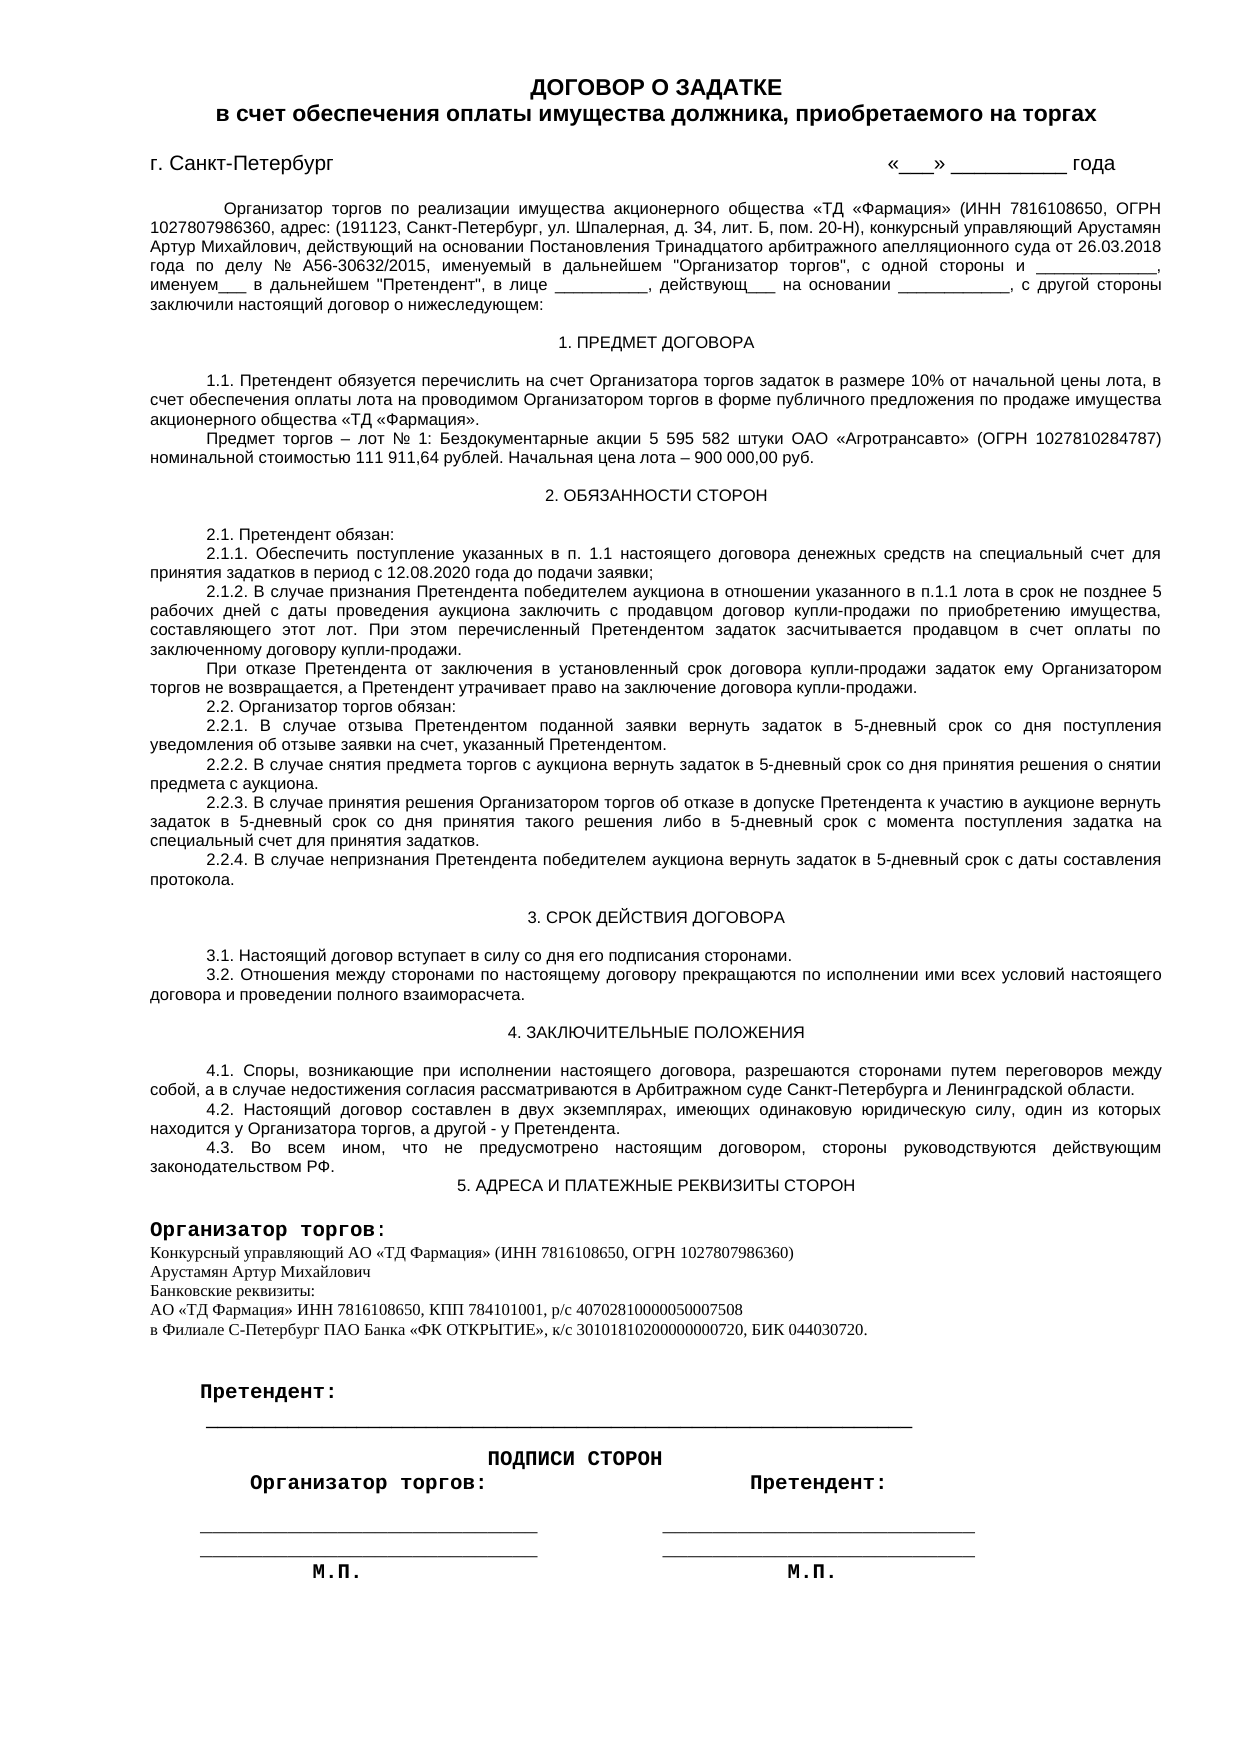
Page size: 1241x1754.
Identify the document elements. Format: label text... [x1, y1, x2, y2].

text в счет обеспечения оплаты имущества должника, приобретаемого на торгах [150, 100, 1162, 127]
text 5. АДРЕСА И ПЛАТЕЖНЫЕ РЕКВИЗИТЫ СТОРОН [150, 1176, 1162, 1195]
text 2.1.1. Обеспечить поступление указанных в п. 1.1 настоящего договора денежных средств на специальный счет для принятия задатков в период с 12.08.2020 года до подачи заявки; [150, 543, 1162, 582]
text АО «ТД Фармация» ИНН 7816108650, КПП 784101001, р/с 40702810000050007508 [150, 1300, 1162, 1319]
text ___________________________ _________________________ [150, 1538, 1162, 1562]
text 4.1. Споры, возникающие при исполнении настоящего договора, разрешаются сторонами путем переговоров между собой, а в случае недостижения согласия рассматриваются в Арбитражном суде Санкт-Петербурга и Ленинградской области. [150, 1061, 1162, 1099]
text Претендент: [150, 1381, 1162, 1405]
text г. Санкт-Петербург «___» __________ года [150, 151, 1162, 174]
text 3.2. Отношения между сторонами по настоящему договору прекращаются по исполнении ими всех условий настоящего договора и проведении полного взаиморасчета. [150, 965, 1162, 1003]
text 2.1.2. В случае признания Претендента победителем аукциона в отношении указанного в п.1.1 лота в срок не позднее 5 рабочих дней с даты проведения аукциона заключить с продавцом договор купли-продажи по приобретению имущества, составляющего этот лот. При этом перечисленный Претендентом задаток засчитывается продавцом в счет оплаты по заключенному договору купли-продажи. [150, 582, 1162, 658]
text Организатор торгов по реализации имущества акционерного общества «ТД «Фармация» (ИНН 7816108650, ОГРН 1027807986360, адрес: (191123, Санкт-Петербург, ул. Шпалерная, д. 34, лит. Б, пом. 20-Н), конкурсный управляющий Арустамян Артур Михайлович, действующий на основании Постановления Тринадцатого арбитражного апелляционного суда от 26.03.2018 года по делу № А56-30632/2015, именуемый в дальнейшем "Организатор торгов", с одной стороны и _____________, именуем___ в дальнейшем "Претендент", в лице __________, действующ___ на основании ____________, с другой стороны заключили настоящий договор о нижеследующем: [150, 198, 1162, 313]
text 2. ОБЯЗАННОСТИ СТОРОН [150, 486, 1162, 505]
text 4.2. Настоящий договор составлен в двух экземплярах, имеющих одинаковую юридическую силу, один из которых находится у Организатора торгов, а другой - у Претендента. [150, 1099, 1162, 1138]
text Организатор торгов: [150, 1219, 1162, 1243]
text М.П. М.П. [150, 1562, 1162, 1585]
text в Филиале С-Петербург ПАО Банка «ФК ОТКРЫТИЕ», к/с 30101810200000000720, БИК 044030720. [150, 1319, 1162, 1338]
text Банковские реквизиты: [150, 1281, 1162, 1300]
text 4.3. Во всем ином, что не предусмотрено настоящим договором, стороны руководствуются действующим законодательством РФ. [150, 1138, 1162, 1176]
text 3.1. Настоящий договор вступает в силу со дня его подписания сторонами. [150, 946, 1162, 965]
text ДОГОВОР О ЗАДАТКЕ [150, 74, 1162, 100]
text 4. ЗАКЛЮЧИТЕЛЬНЫЕ ПОЛОЖЕНИЯ [150, 1023, 1162, 1042]
text 2.2.3. В случае принятия решения Организатором торгов об отказе в допуске Претендента к участию в аукционе вернуть задаток в 5-дневный срок со дня принятия такого решения либо в 5-дневный срок с момента поступления задатка на специальный счет для принятия задатков. [150, 793, 1162, 850]
text 2.2. Организатор торгов обязан: [150, 697, 1162, 716]
text Организатор торгов: Претендент: [150, 1472, 1162, 1495]
text 3. СРОК ДЕЙСТВИЯ ДОГОВОРА [150, 908, 1162, 927]
text 2.1. Претендент обязан: [150, 524, 1162, 543]
text 2.2.2. В случае снятия предмета торгов с аукциона вернуть задаток в 5-дневный срок со дня принятия решения о снятии предмета с аукциона. [150, 754, 1162, 793]
text ПОДПИСИ СТОРОН [150, 1448, 1162, 1472]
text 2.2.1. В случае отзыва Претендентом поданной заявки вернуть задаток в 5-дневный срок со дня поступления уведомления об отзыве заявки на счет, указанный Претендентом. [150, 716, 1162, 754]
text Конкурсный управляющий АО «ТД Фармация» (ИНН 7816108650, ОГРН 1027807986360) [150, 1243, 1162, 1262]
text _____________________________________________________________ [150, 1405, 1162, 1429]
text При отказе Претендента от заключения в установленный срок договора купли-продажи задаток ему Организатором торгов не возвращается, а Претендент утрачивает право на заключение договора купли-продажи. [150, 658, 1162, 697]
text 1.1. Претендент обязуется перечислить на счет Организатора торгов задаток в размере 10% от начальной цены лота, в счет обеспечения оплаты лота на проводимом Организатором торгов в форме публичного предложения по продаже имущества акционерного общества «ТД «Фармация». [150, 371, 1162, 428]
text ___________________________ _________________________ [150, 1514, 1162, 1538]
text Предмет торгов – лот № 1: Бездокументарные акции 5 595 582 штуки ОАО «Агротрансавто» (ОГРН 1027810284787) номинальной стоимостью 111 911,64 рублей. Начальная цена лота – 900 000,00 руб. [150, 428, 1162, 467]
text Арустамян Артур Михайлович [150, 1262, 1162, 1281]
text 1. ПРЕДМЕТ ДОГОВОРА [150, 333, 1162, 352]
text 2.2.4. В случае непризнания Претендента победителем аукциона вернуть задаток в 5-дневный срок с даты составления протокола. [150, 850, 1162, 888]
